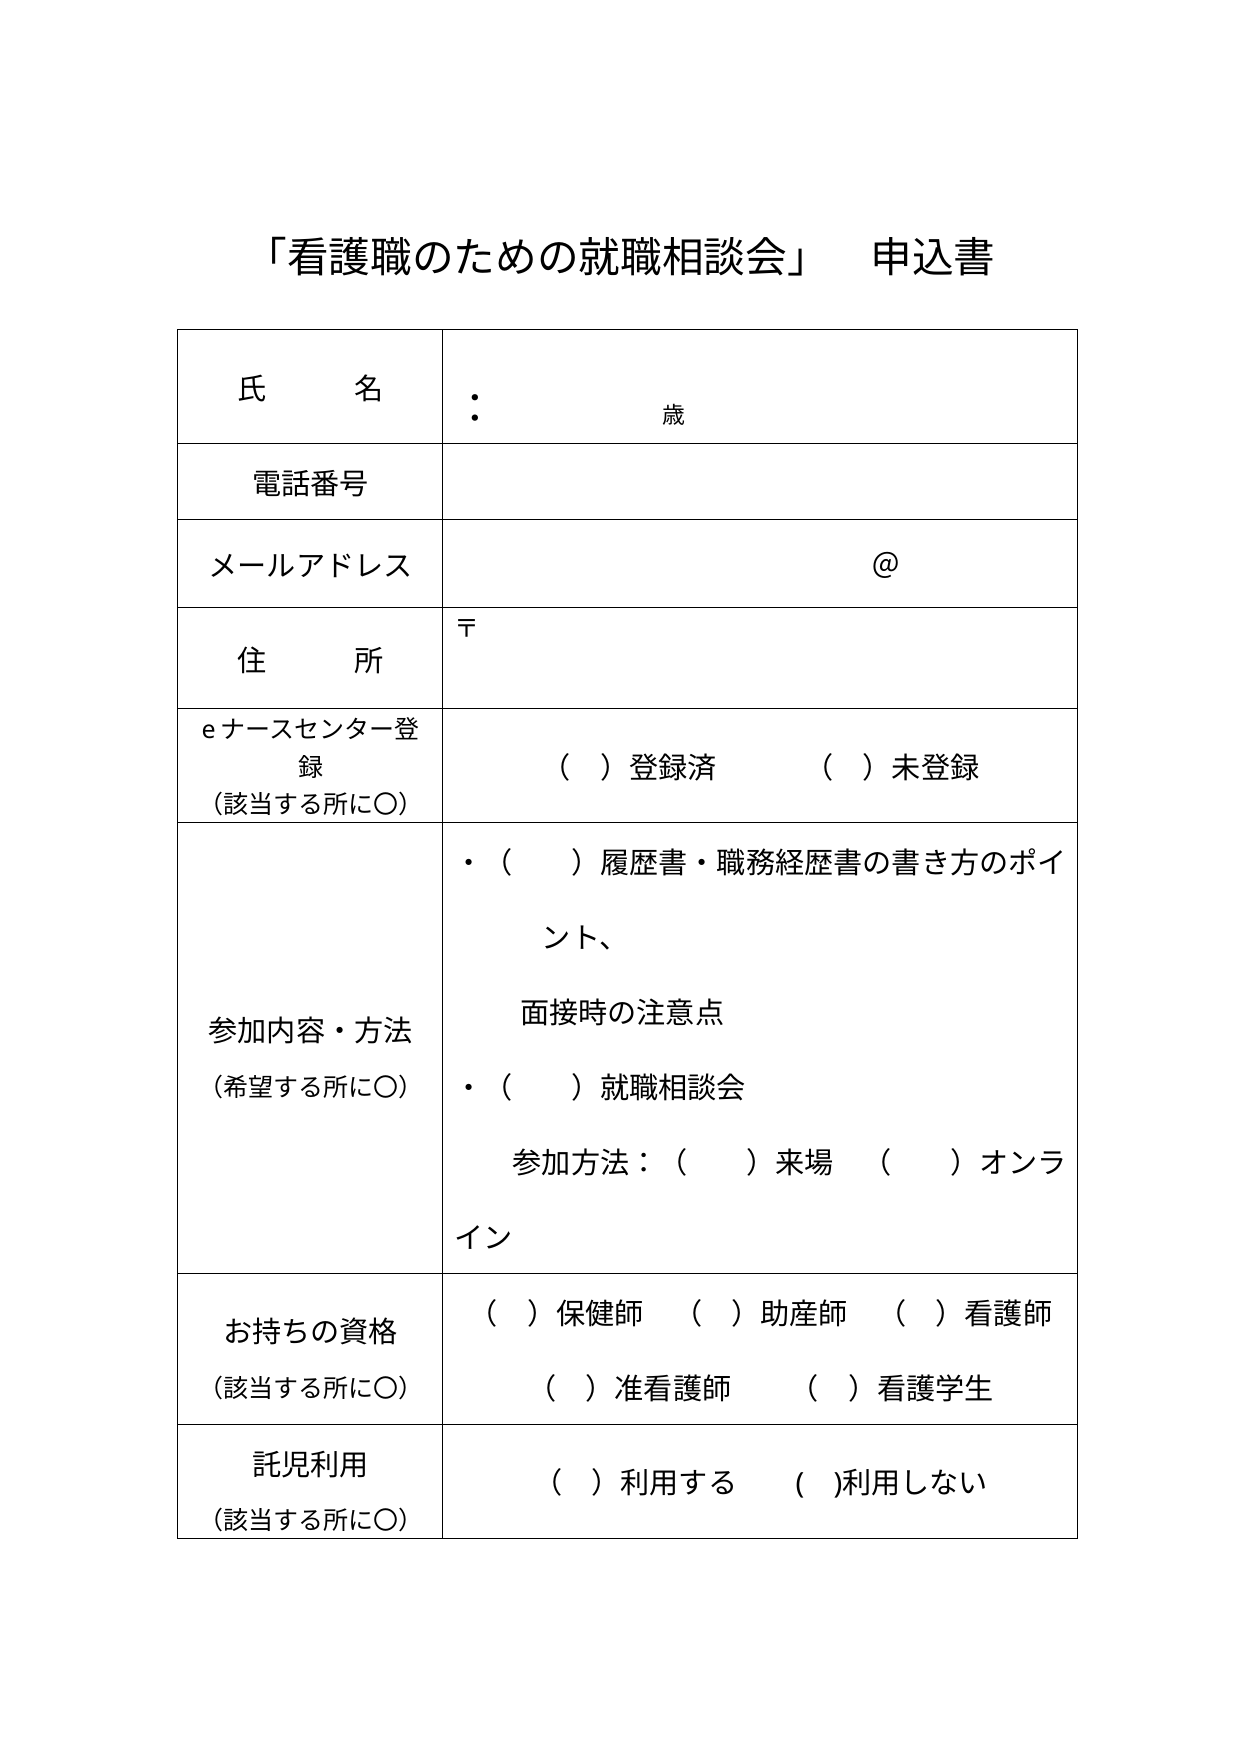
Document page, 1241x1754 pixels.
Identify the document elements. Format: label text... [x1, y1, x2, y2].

table_header 氏 名 [178, 330, 442, 443]
table_cell ・（ ）履歴書・職務経歴書の書き方のポイント、 面接時の注意点 ・（ ）就職相談会 参加方法：（ ）来場 （ ）オンライン [443, 823, 1077, 1273]
table_cell eナースセンター登録 （該当する所に〇） [178, 709, 442, 822]
table_cell （ ）利用する ( )利用しない [443, 1425, 1077, 1537]
table_cell 電話番号 [178, 444, 442, 519]
table_cell （ ）登録済 （ ）未登録 [443, 709, 1077, 822]
table_cell （ ）保健師 （ ）助産師 （ ）看護師 （ ）准看護師 （ ）看護学生 [443, 1274, 1077, 1424]
table_cell 〒 [443, 608, 1077, 708]
table_cell [443, 444, 1077, 519]
table_cell お持ちの資格 （該当する所に〇） [178, 1274, 442, 1424]
text 「看護職のための就職相談会」 申込書 [177, 217, 1063, 292]
table_header ： 歳 [443, 330, 1077, 443]
table_cell ＠ [443, 520, 1077, 607]
table_cell 住 所 [178, 608, 442, 708]
table_cell 託児利用 （該当する所に〇） [178, 1425, 442, 1537]
table_cell メールアドレス [178, 520, 442, 607]
table_cell 参加内容・方法 （希望する所に〇） [178, 823, 442, 1273]
